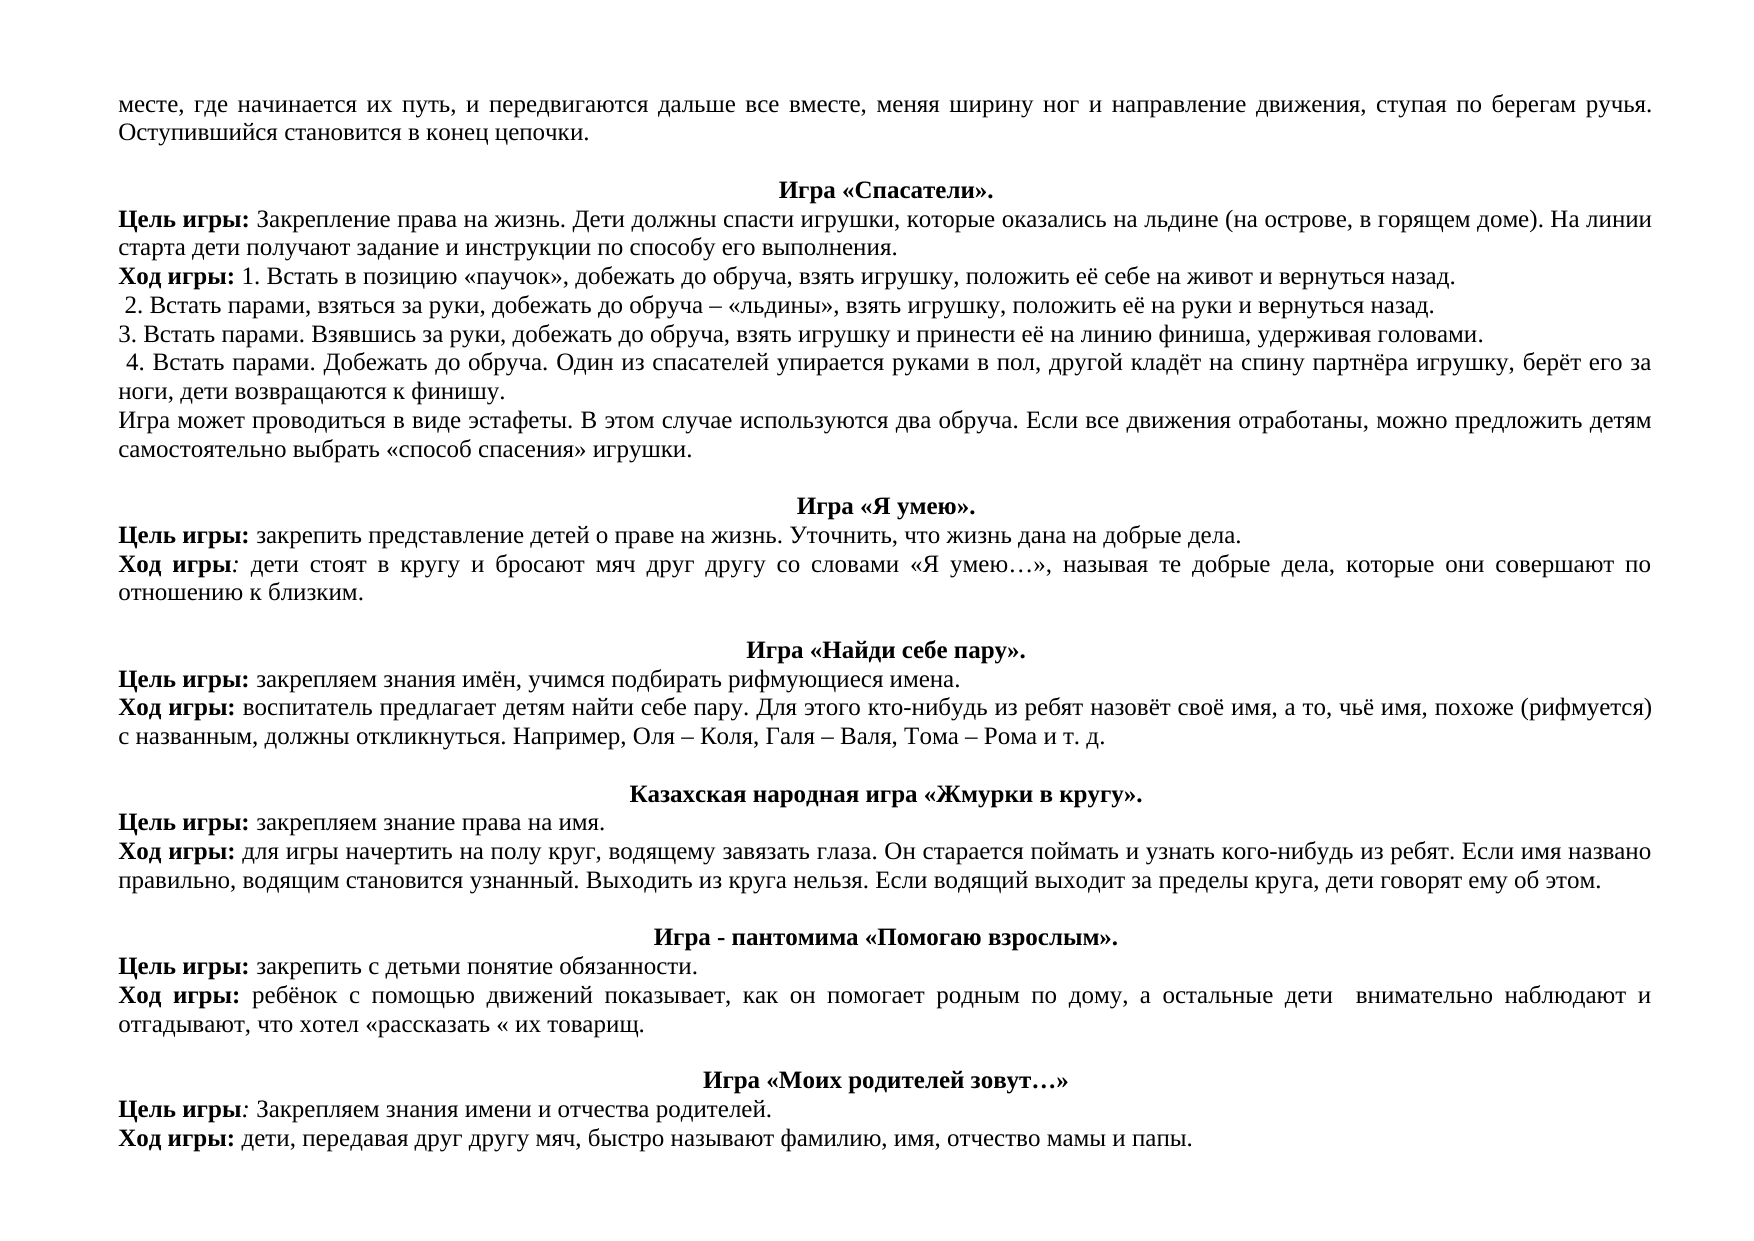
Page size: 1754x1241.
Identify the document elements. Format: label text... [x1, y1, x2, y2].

text Ход игры: дети, передавая друг другу мяч, быстро называют фамилию, имя, отчество мамы и папы. [118, 1123, 1654, 1152]
text Ход игры: 1. Встать в позицию «паучок», добежать до обруча, взять игрушку, положить её себе на живот и вернуться назад. [118, 261, 1654, 290]
text 2. Встать парами, взяться за руки, добежать до обруча – «льдины», взять игрушку, положить её на руки и вернуться назад. [118, 290, 1654, 319]
text 4. Встать парами. Добежать до обруча. Один из спасателей упирается руками в пол, другой кладёт на спину партнёра игрушку, берёт его за ноги, дети возвращаются к финишу. [118, 347, 1654, 405]
text Цель игры: Закрепляем знания имени и отчества родителей. [118, 1094, 1654, 1123]
text Казахская народная игра «Жмурки в кругу». [118, 779, 1654, 807]
text Ход игры: дети стоят в кругу и бросают мяч друг другу со словами «Я умею…», называя те добрые дела, которые они совершают по отношению к близким. [118, 549, 1654, 606]
text Цель игры: закрепляем знание права на имя. [118, 807, 1654, 836]
text Цель игры: Закрепление права на жизнь. Дети должны спасти игрушки, которые оказались на льдине (на острове, в горящем доме). На линии старта дети получают задание и инструкции по способу его выполнения. [118, 204, 1654, 261]
text Цель игры: закрепляем знания имён, учимся подбирать рифмующиеся имена. [118, 664, 1654, 692]
text Игра «Я умею». [118, 491, 1654, 520]
text Игра - пантомима «Помогаю взрослым». [118, 922, 1654, 951]
text Ход игры: воспитатель предлагает детям найти себе пару. Для этого кто-нибудь из ребят назовёт своё имя, а то, чьё имя, похоже (рифмуется) с названным, должны откликнуться. Например, Оля – Коля, Галя – Валя, Тома – Рома и т. д. [118, 692, 1654, 750]
text Ход игры: для игры начертить на полу круг, водящему завязать глаза. Он старается поймать и узнать кого-нибудь из ребят. Если имя названо правильно, водящим становится узнанный. Выходить из круга нельзя. Если водящий выходит за пределы круга, дети говорят ему об этом. [118, 836, 1654, 894]
text 3. Встать парами. Взявшись за руки, добежать до обруча, взять игрушку и принести её на линию финиша, удерживая головами. [118, 319, 1654, 347]
text Игра может проводиться в виде эстафеты. В этом случае используются два обруча. Если все движения отработаны, можно предложить детям самостоятельно выбрать «способ спасения» игрушки. [118, 405, 1654, 462]
text Игра «Найди себе пару». [118, 635, 1654, 664]
text Игра «Моих родителей зовут…» [118, 1065, 1654, 1094]
text Игра «Спасатели». [118, 175, 1654, 204]
text Цель игры: закрепить представление детей о праве на жизнь. Уточнить, что жизнь дана на добрые дела. [118, 520, 1654, 549]
text Ход игры: ребёнок с помощью движений показывает, как он помогает родным по дому, а остальные дети внимательно наблюдают и отгадывают, что хотел «рассказать « их товарищ. [118, 980, 1654, 1037]
text Цель игры: закрепить с детьми понятие обязанности. [118, 951, 1654, 980]
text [118, 89, 1654, 146]
